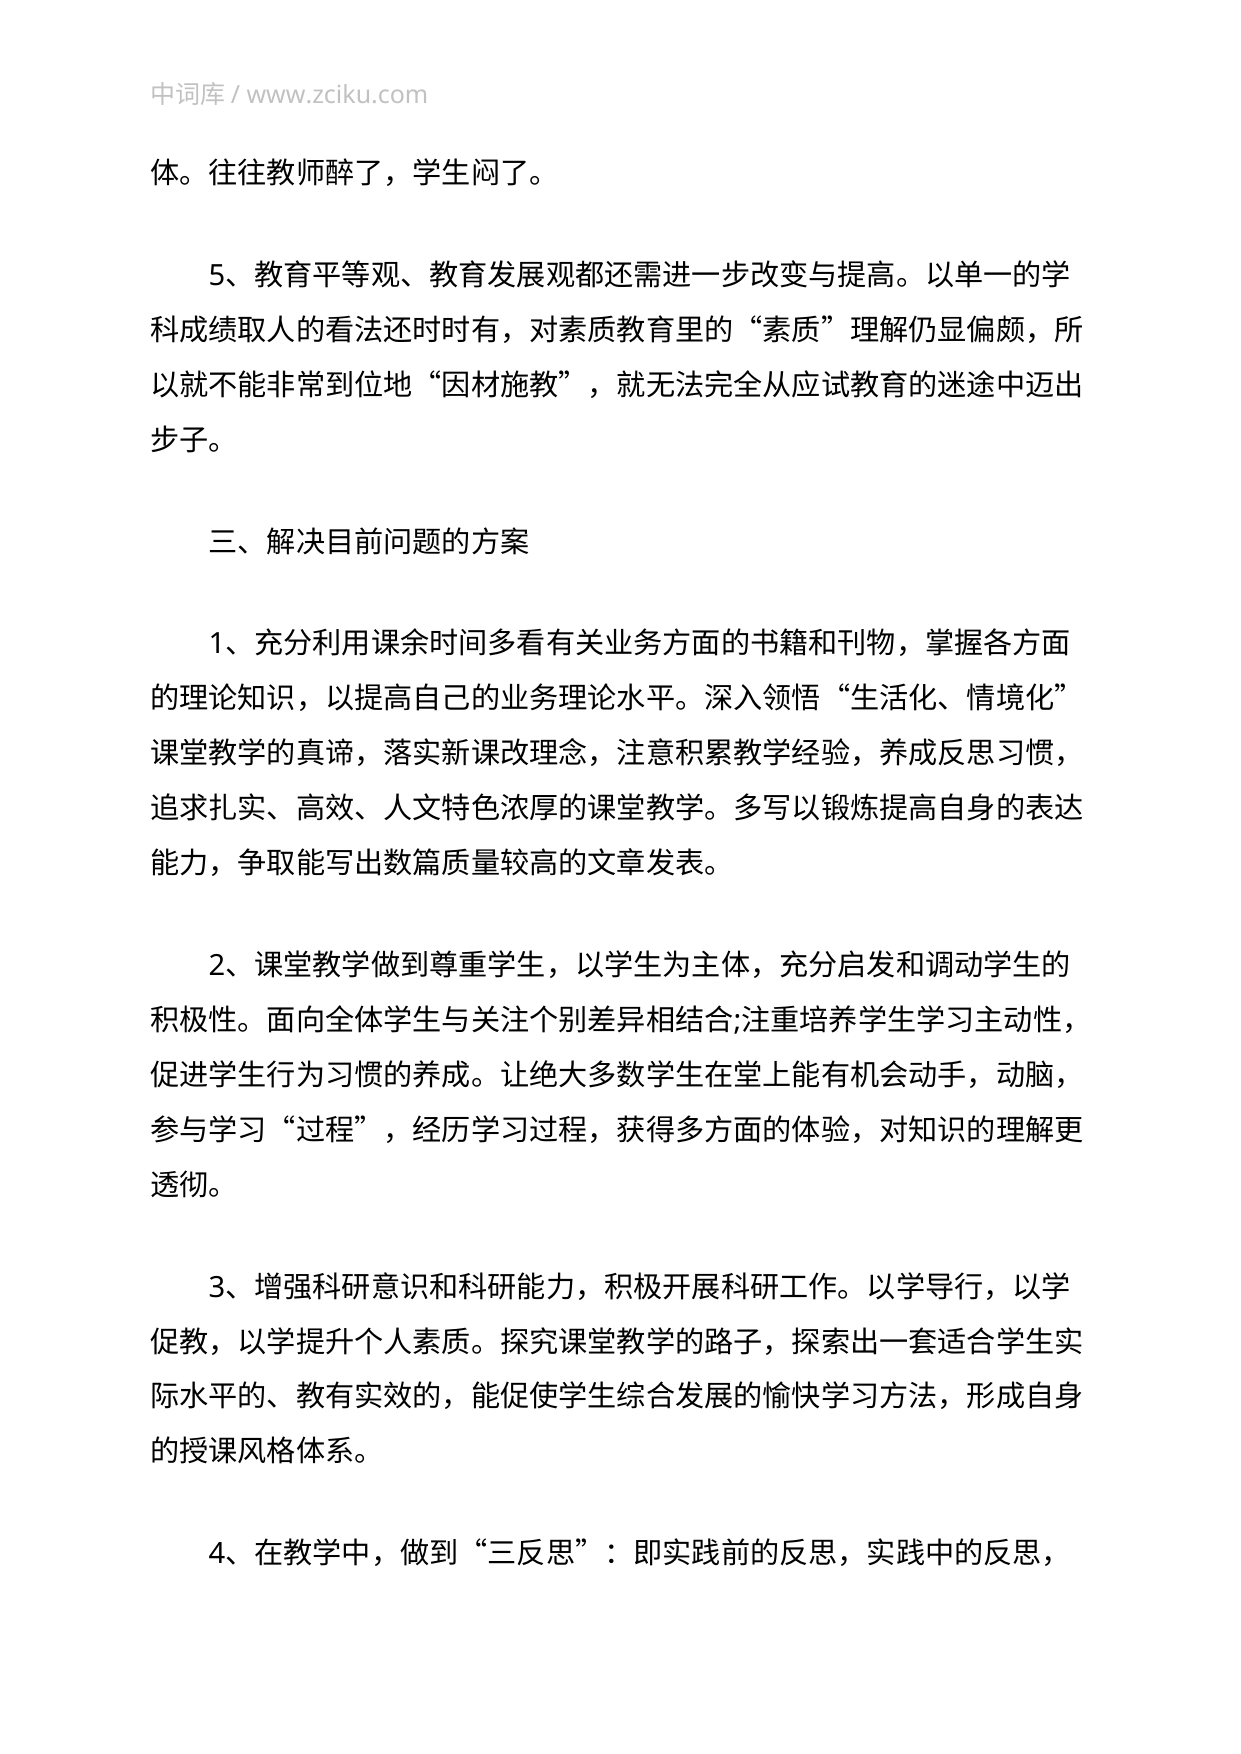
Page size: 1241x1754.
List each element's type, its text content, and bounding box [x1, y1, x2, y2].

text 2、课堂教学做到尊重学生，以学生为主体，充分启发和调动学生的积极性。面向全体学生与关注个别差异相结合;注重培养学生学习主动性，促进学生行为习惯的养成。让绝大多数学生在堂上能有机会动手，动脑，参与学习“过程”，经历学习过程，获得多方面的体验，对知识的理解更透彻。 [150, 942, 1090, 1204]
text 5、教育平等观、教育发展观都还需进一步改变与提高。以单一的学科成绩取人的看法还时时有，对素质教育里的“素质”理解仍显偏颇，所以就不能非常到位地“因材施教”，就无法完全从应试教育的迷途中迈出步子。 [150, 252, 1090, 459]
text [150, 150, 1090, 192]
text 3、增强科研意识和科研能力，积极开展科研工作。以学导行，以学促教，以学提升个人素质。探究课堂教学的路子，探索出一套适合学生实际水平的、教有实效的，能促使学生综合发展的愉快学习方法，形成自身的授课风格体系。 [150, 1263, 1090, 1470]
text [150, 1530, 1090, 1572]
text 1、充分利用课余时间多看有关业务方面的书籍和刊物，掌握各方面的理论知识，以提高自己的业务理论水平。深入领悟“生活化、情境化”课堂教学的真谛，落实新课改理念，注意积累教学经验，养成反思习惯，追求扎实、高效、人文特色浓厚的课堂教学。多写以锻炼提高自身的表达能力，争取能写出数篇质量较高的文章发表。 [150, 620, 1090, 882]
text 三、解决目前问题的方案 [150, 518, 1090, 561]
